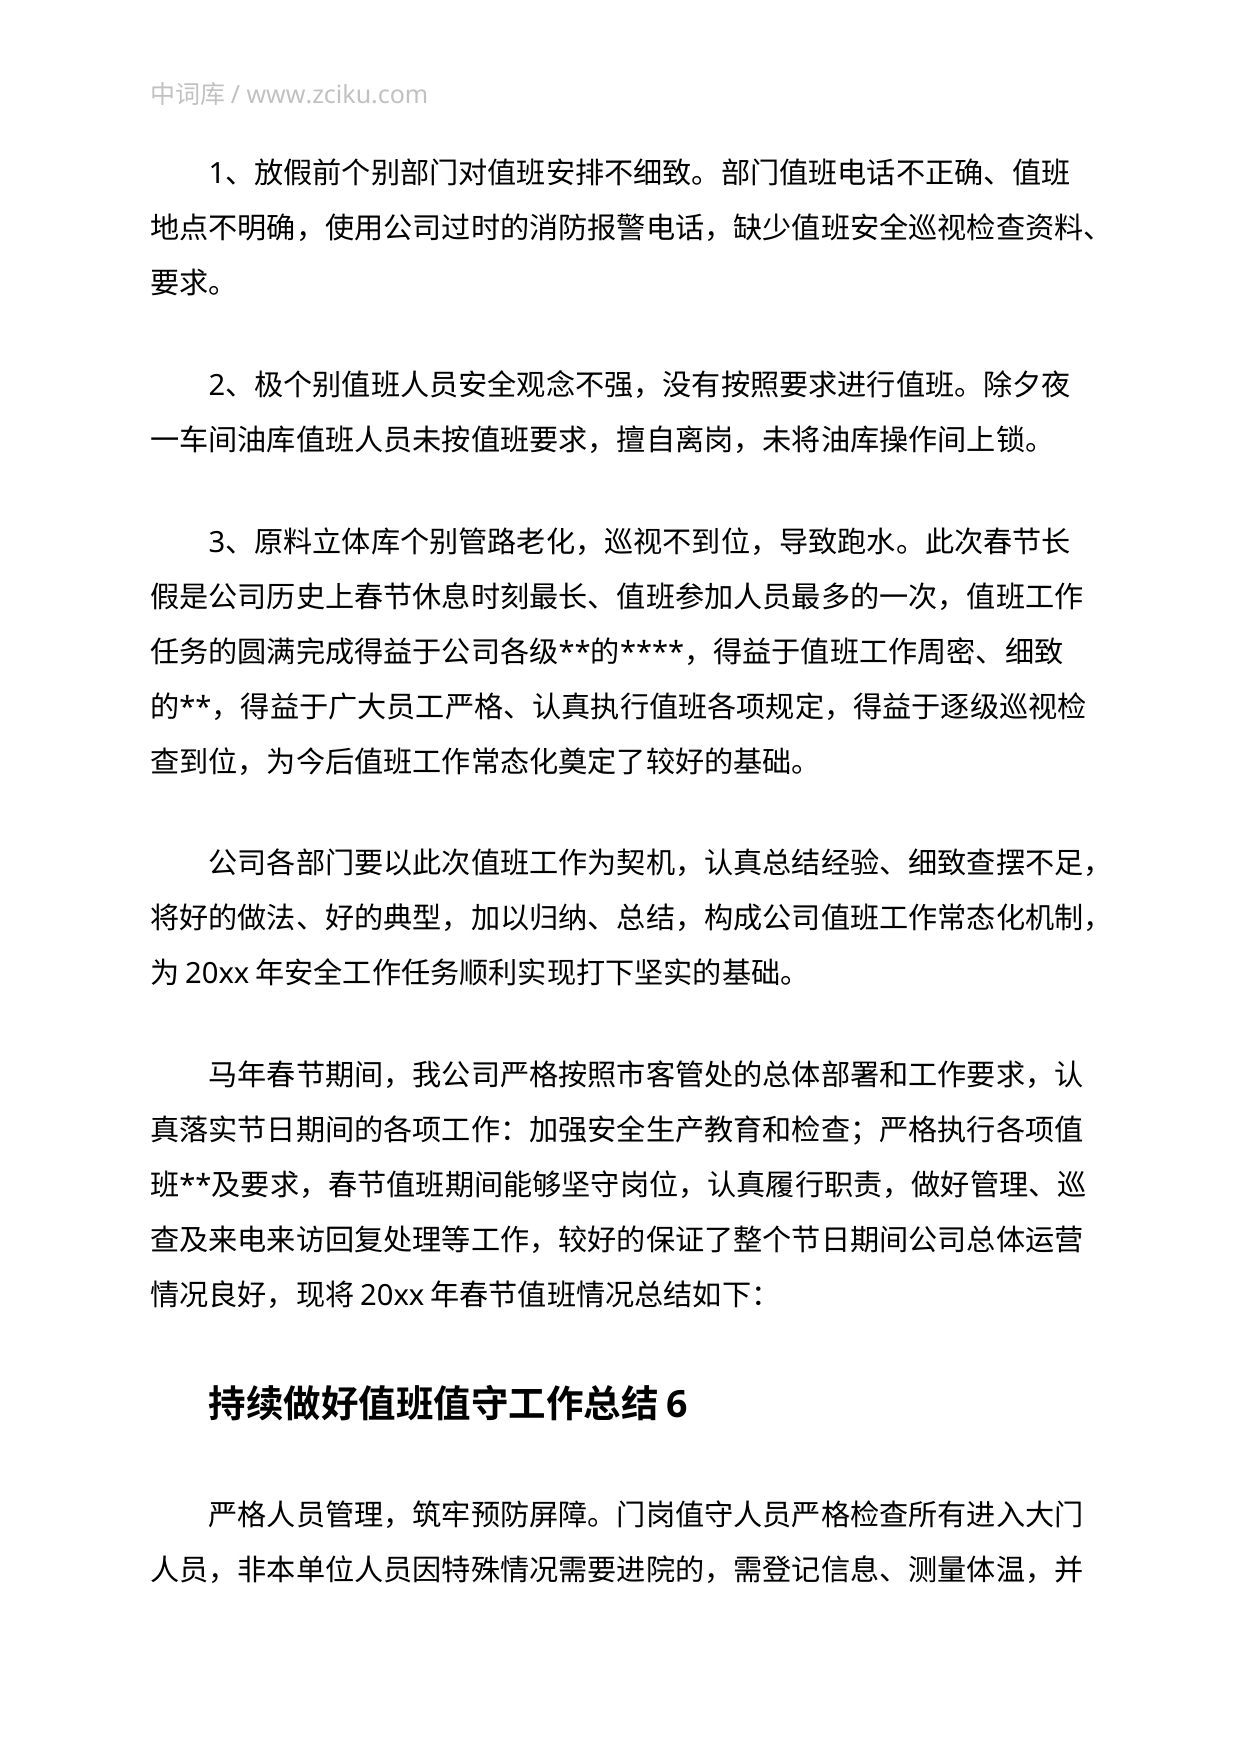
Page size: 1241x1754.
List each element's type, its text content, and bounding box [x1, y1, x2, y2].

text 公司各部门要以此次值班工作为契机，认真总结经验、细致查摆不足，将好的做法、好的典型，加以归纳、总结，构成公司值班工作常态化机制，为20xx年安全工作任务顺利实现打下坚实的基础。 [150, 840, 1090, 992]
text 3、原料立体库个别管路老化，巡视不到位，导致跑水。此次春节长假是公司历史上春节休息时刻最长、值班参加人员最多的一次，值班工作任务的圆满完成得益于公司各级**的****，得益于值班工作周密、细致的**，得益于广大员工严格、认真执行值班各项规定，得益于逐级巡视检查到位，为今后值班工作常态化奠定了较好的基础。 [150, 518, 1090, 781]
text 2、极个别值班人员安全观念不强，没有按照要求进行值班。除夕夜一车间油库值班人员未按值班要求，擅自离岗，未将油库操作间上锁。 [150, 362, 1090, 459]
text 1、放假前个别部门对值班安排不细致。部门值班电话不正确、值班地点不明确，使用公司过时的消防报警电话，缺少值班安全巡视检查资料、要求。 [150, 150, 1090, 302]
text 持续做好值班值守工作总结6 [150, 1373, 1090, 1428]
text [150, 1491, 1090, 1588]
text 马年春节期间，我公司严格按照市客管处的总体部署和工作要求，认真落实节日期间的各项工作：加强安全生产教育和检查；严格执行各项值班**及要求，春节值班期间能够坚守岗位，认真履行职责，做好管理、巡查及来电来访回复处理等工作，较好的保证了整个节日期间公司总体运营情况良好，现将20xx年春节值班情况总结如下： [150, 1052, 1090, 1314]
